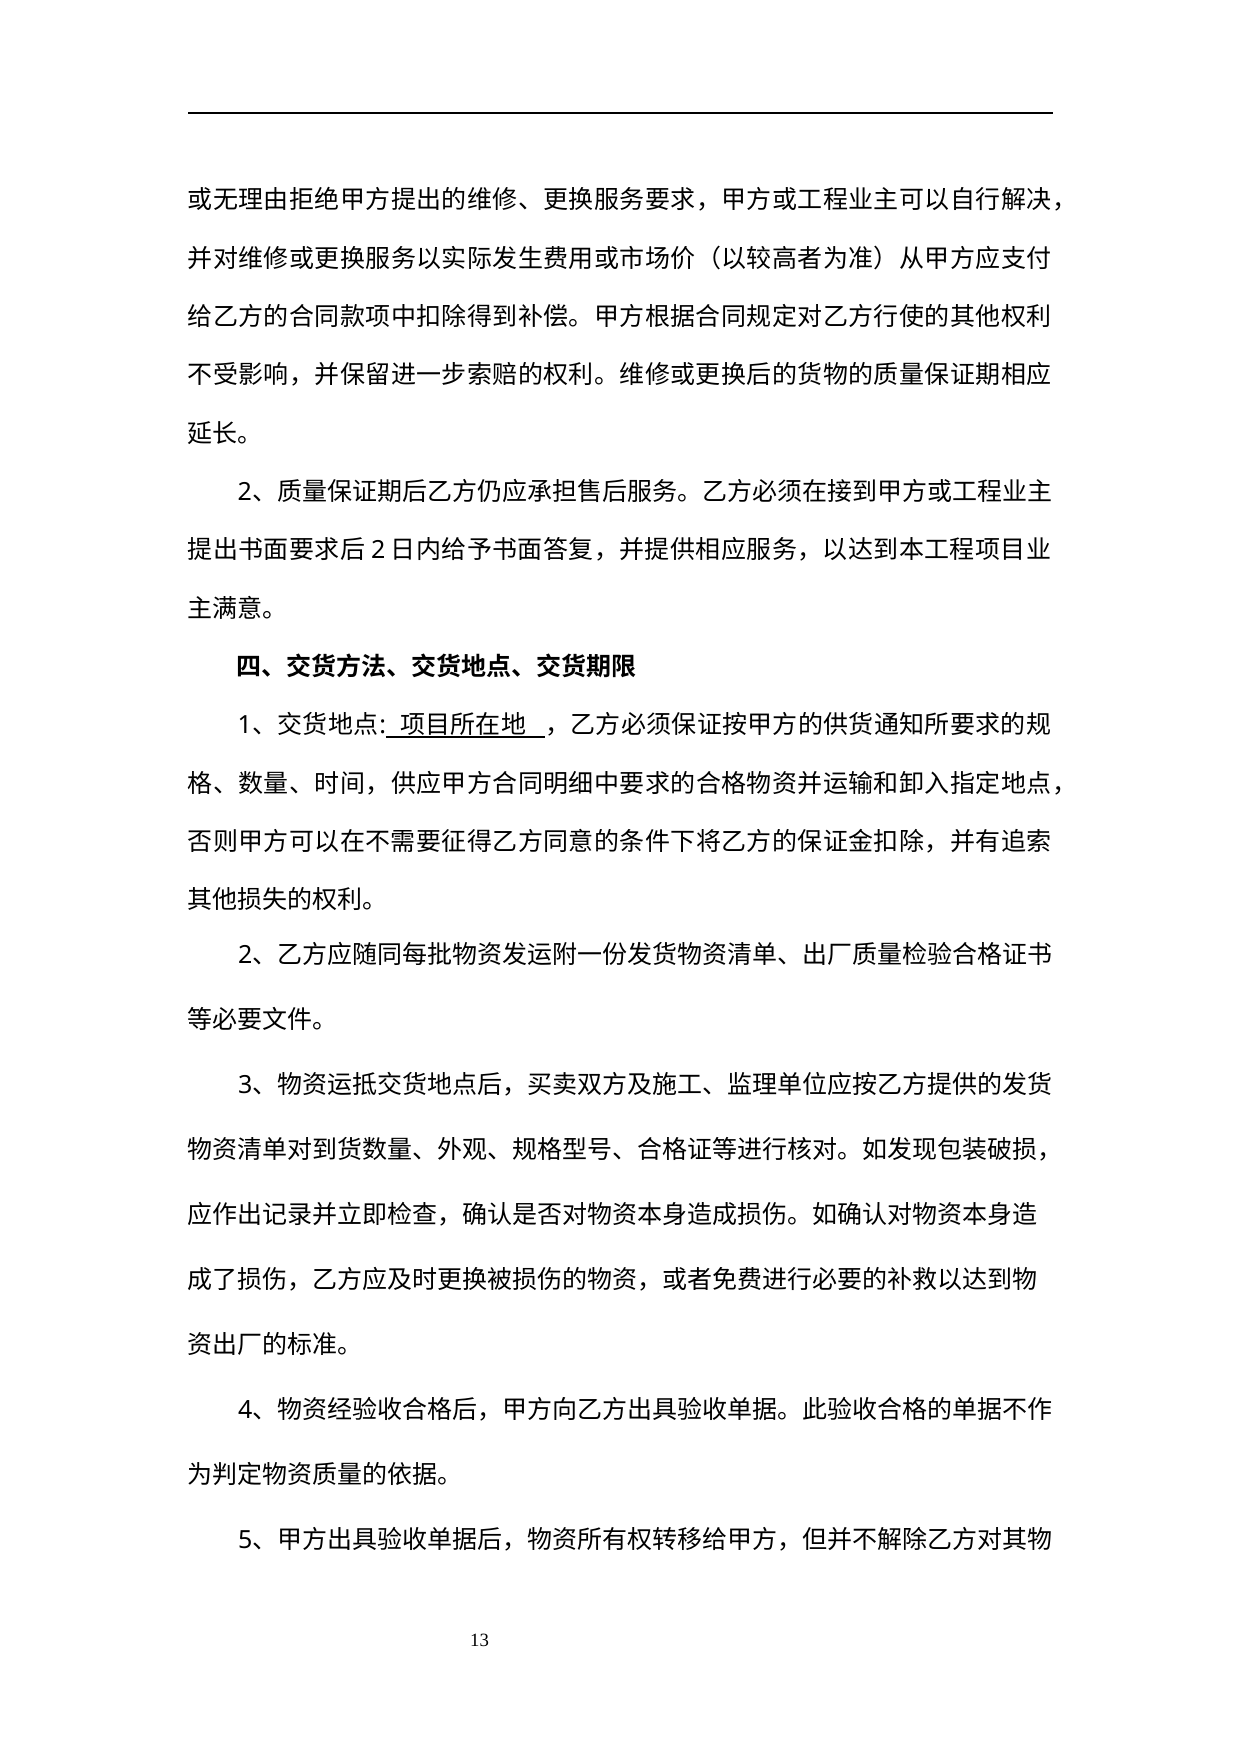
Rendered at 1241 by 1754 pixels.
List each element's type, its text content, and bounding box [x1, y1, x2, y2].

text 1、交货地点: 项目所在地 ，乙方必须保证按甲方的供货通知所要求的规格、数量、时间，供应甲方合同明细中要求的合格物资并运输和卸入指定地点，否则甲方可以在不需要征得乙方同意的条件下将乙方的保证金扣除，并有追索其他损失的权利。 [187, 687, 1053, 920]
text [187, 162, 1053, 454]
text 2、乙方应随同每批物资发运附一份发货物资清单、出厂质量检验合格证书等必要文件。 [187, 920, 1053, 1050]
text 2、质量保证期后乙方仍应承担售后服务。乙方必须在接到甲方或工程业主提出书面要求后2日内给予书面答复，并提供相应服务，以达到本工程项目业主满意。 [187, 454, 1053, 629]
text 3、物资运抵交货地点后，买卖双方及施工、监理单位应按乙方提供的发货物资清单对到货数量、外观、规格型号、合格证等进行核对。如发现包装破损，应作出记录并立即检查，确认是否对物资本身造成损伤。如确认对物资本身造成了损伤，乙方应及时更换被损伤的物资，或者免费进行必要的补救以达到物资出厂的标准。 [187, 1050, 1053, 1375]
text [187, 1505, 1053, 1570]
text 四、交货方法、交货地点、交货期限 [187, 629, 1053, 687]
text 4、物资经验收合格后，甲方向乙方出具验收单据。此验收合格的单据不作为判定物资质量的依据。 [187, 1375, 1053, 1505]
